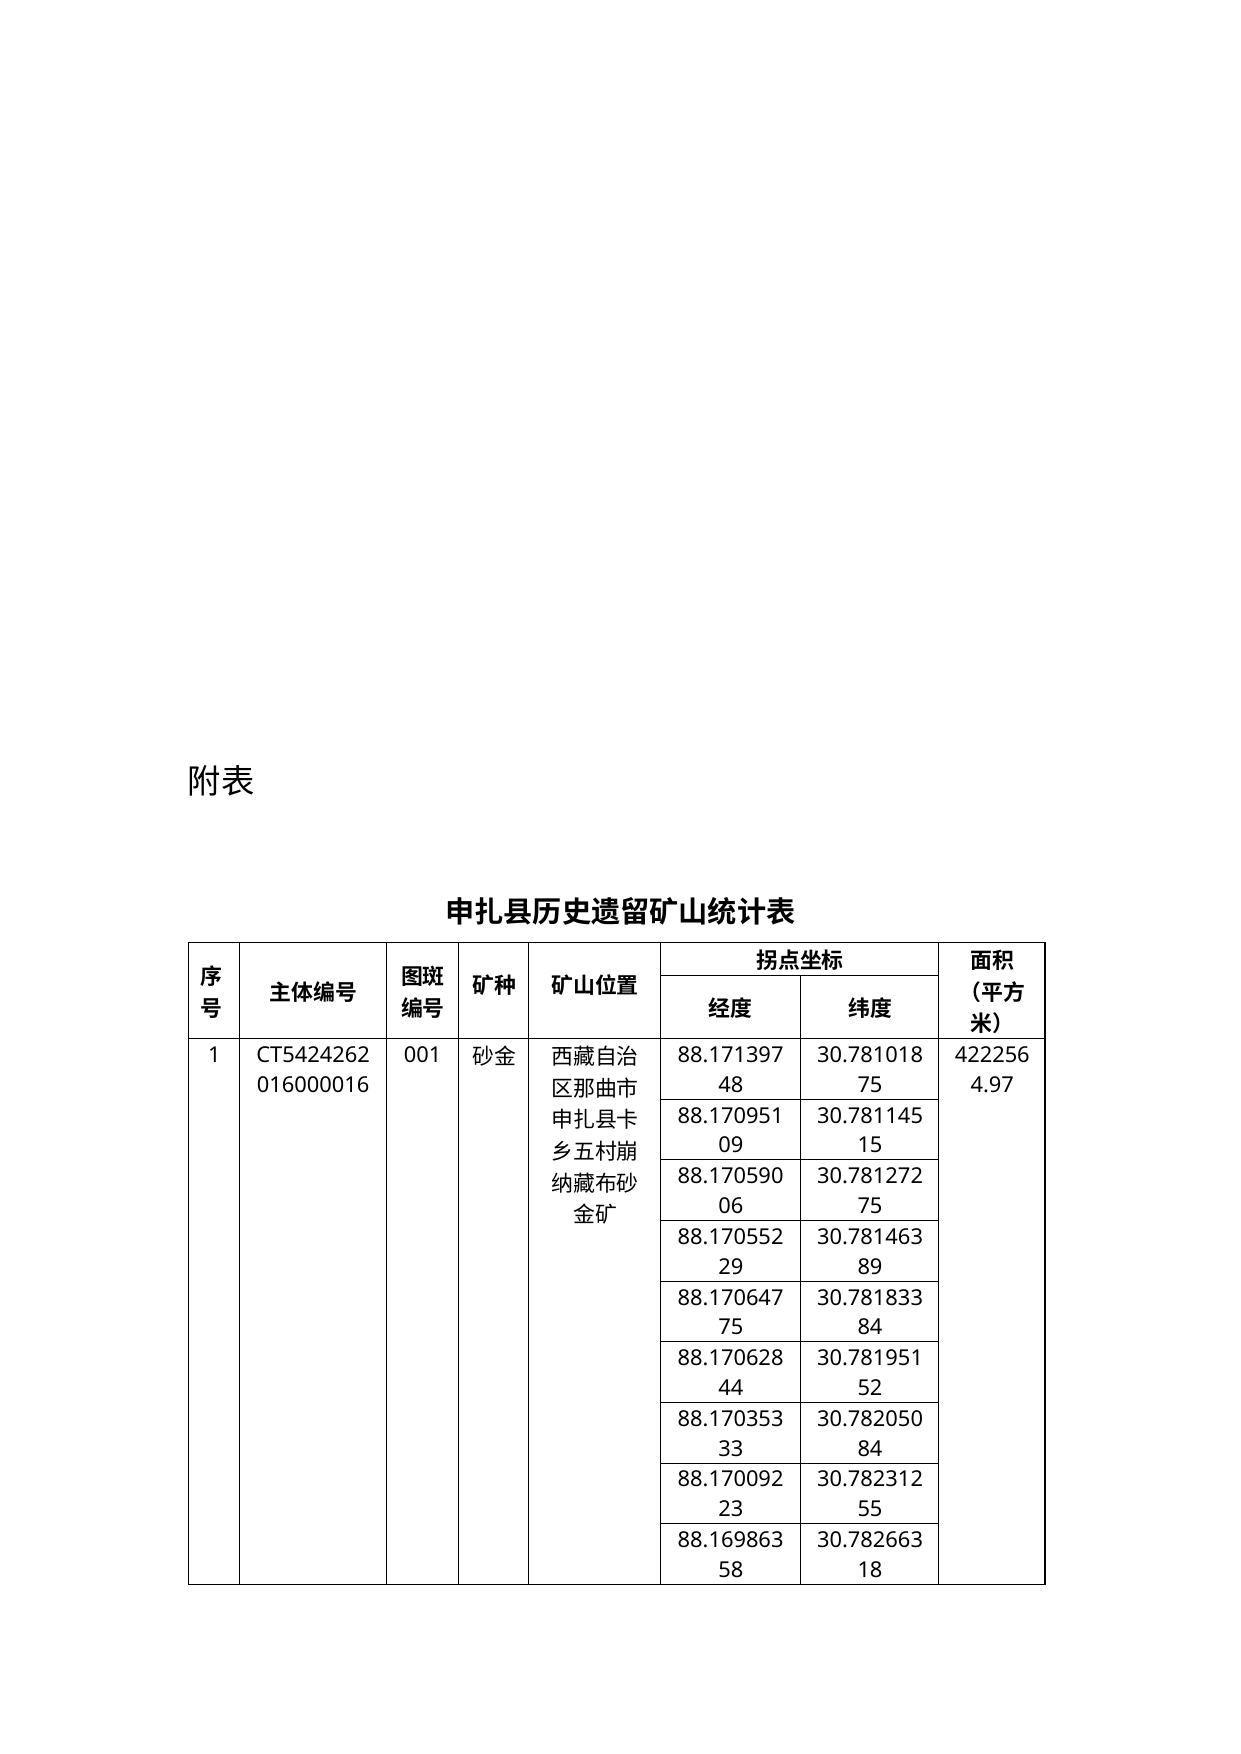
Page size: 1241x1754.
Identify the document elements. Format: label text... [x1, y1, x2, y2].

table_cell CT5424262016000016 [240, 1039, 386, 1584]
table_cell 西藏自治区那曲市申扎县卡乡五村崩纳藏布砂金矿 [529, 1039, 660, 1584]
table_header 序号 [189, 943, 239, 1038]
table_cell 88.16986358 [661, 1524, 800, 1584]
table_cell 4222564.97 [939, 1039, 1044, 1584]
table_cell 001 [387, 1039, 458, 1584]
table_header 面积（平方米） [939, 943, 1044, 1038]
table_cell 30.78146389 [801, 1221, 938, 1281]
table_cell 88.17139748 [661, 1039, 800, 1099]
table_cell 88.17059006 [661, 1160, 800, 1220]
table_cell 88.17035333 [661, 1403, 800, 1462]
table_cell 88.17062844 [661, 1342, 800, 1402]
table_cell 1 [189, 1039, 239, 1584]
table_cell 30.78183384 [801, 1282, 938, 1341]
table_cell 30.78266318 [801, 1524, 938, 1584]
text 申扎县历史遗留矿山统计表 [187, 877, 1053, 942]
table_header 矿山位置 [529, 943, 660, 1038]
table_cell 30.78195152 [801, 1342, 938, 1402]
table_cell 88.17055229 [661, 1221, 800, 1281]
table_cell 88.17064775 [661, 1282, 800, 1341]
table_header 图斑编号 [387, 943, 458, 1038]
table_cell 30.78231255 [801, 1464, 938, 1523]
table_cell 30.78127275 [801, 1160, 938, 1220]
table_cell 纬度 [801, 976, 938, 1038]
table_cell 30.78205084 [801, 1403, 938, 1462]
table_cell 88.17009223 [661, 1464, 800, 1523]
table_cell 30.78114515 [801, 1100, 938, 1159]
table_cell 经度 [661, 976, 800, 1038]
text 附表 [187, 747, 1053, 812]
table_header 主体编号 [240, 943, 386, 1038]
table_cell 30.78101875 [801, 1039, 938, 1099]
table_header 矿种 [459, 943, 528, 1038]
table_cell 砂金 [459, 1039, 528, 1584]
table_header 拐点坐标 [661, 943, 938, 975]
table_cell 88.17095109 [661, 1100, 800, 1159]
